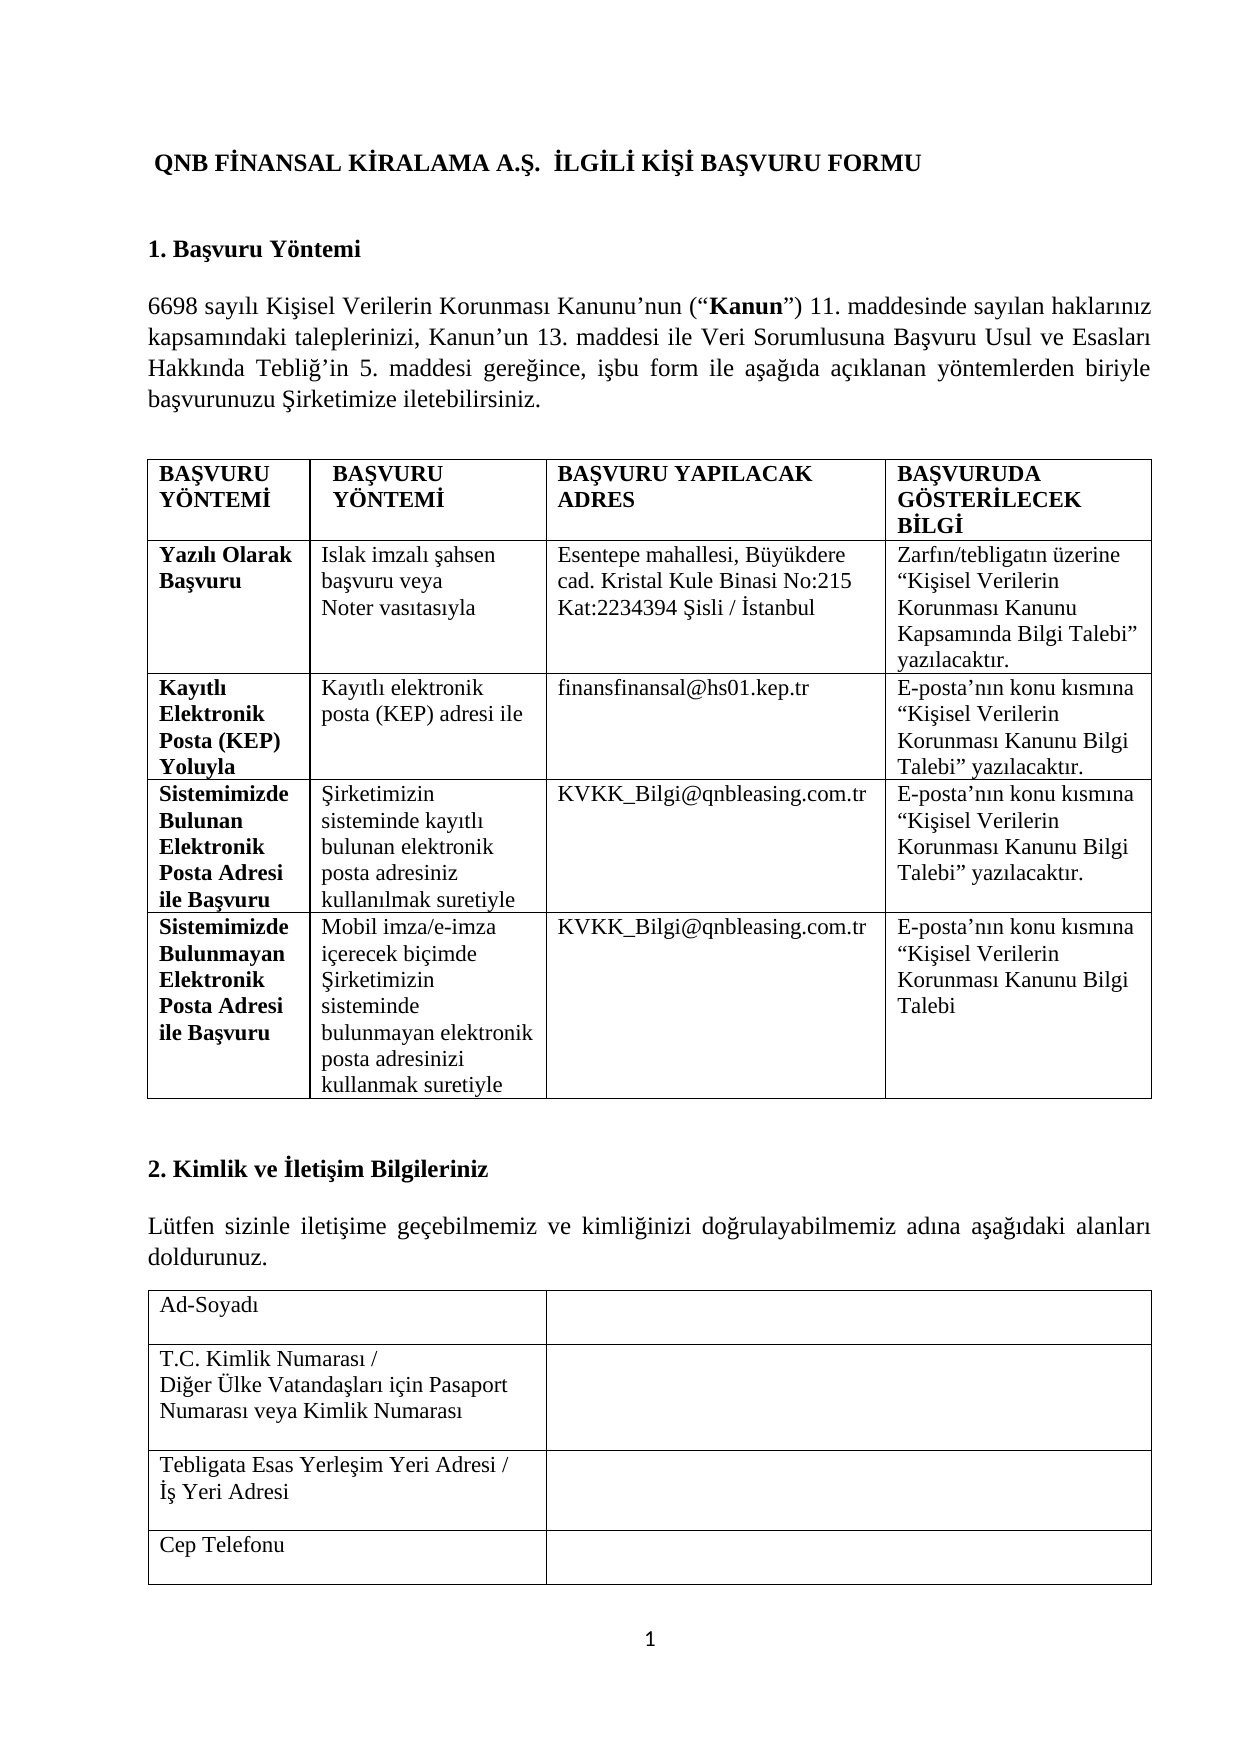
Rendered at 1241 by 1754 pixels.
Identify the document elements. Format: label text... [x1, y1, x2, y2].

table_cell Mobil imza/e-imza içerecek biçimde Şirketimizin sisteminde bulunmayan elektronik posta adresinizi kullanmak suretiyle [311, 913, 546, 1098]
table_header [547, 1291, 1151, 1344]
table_cell Cep Telefonu [149, 1531, 546, 1584]
table_cell Yazılı Olarak Başvuru [148, 541, 309, 673]
table_header [311, 460, 546, 540]
table_cell T.C. Kimlik Numarası / Diğer Ülke Vatandaşları için Pasaport Numarası veya Kimlik Numarası [149, 1345, 546, 1450]
table_cell E-posta’nın konu kısmına “Kişisel Verilerin Korunması Kanunu Bilgi Talebi” yazılacaktır. [886, 780, 1151, 912]
table_cell E-posta’nın konu kısmına “Kişisel Verilerin Korunması Kanunu Bilgi Talebi [886, 913, 1151, 1098]
table_cell Kayıtlı elektronik posta (KEP) adresi ile [311, 674, 546, 779]
table_header Ad-Soyadı [149, 1291, 546, 1344]
table_cell KVKK_Bilgi@qnbleasing.com.tr [547, 780, 885, 912]
text Lütfen sizinle iletişime geçebilmemiz ve kimliğinizi doğrulayabilmemiz adına aşağıdaki alanları doldurunuz. [148, 1211, 1152, 1271]
table_cell finansfinansal@hs01.kep.tr [547, 674, 885, 779]
table_cell E-posta’nın konu kısmına “Kişisel Verilerin Korunması Kanunu Bilgi Talebi” yazılacaktır. [886, 674, 1151, 779]
table_header BAŞVURU YÖNTEMİ [148, 460, 309, 540]
table_header BAŞVURU YAPILACAK ADRES [547, 460, 885, 540]
table_cell KVKK_Bilgi@qnbleasing.com.tr [547, 913, 885, 1098]
table_cell [547, 1345, 1151, 1450]
table_cell Zarfın/tebligatın üzerine “Kişisel Verilerin Korunması Kanunu Kapsamında Bilgi Talebi” yazılacaktır. [886, 541, 1151, 673]
table_header BAŞVURUDA GÖSTERİLECEK BİLGİ [886, 460, 1151, 540]
table_cell Kayıtlı Elektronik Posta (KEP) Yoluyla [148, 674, 309, 779]
text QNB FİNANSAL KİRALAMA A.Ş. İLGİLİ KİŞİ BAŞVURU FORMU [148, 148, 1152, 176]
table_cell Islak imzalı şahsen başvuru veya Noter vasıtasıyla [311, 541, 546, 673]
table_cell Sistemimizde Bulunan Elektronik Posta Adresi ile Başvuru [148, 780, 309, 912]
table_cell [547, 1451, 1151, 1530]
text 1. Başvuru Yöntemi [148, 234, 1152, 263]
table_cell Tebligata Esas Yerleşim Yeri Adresi / İş Yeri Adresi [149, 1451, 546, 1530]
table_cell [547, 1531, 1151, 1584]
table_cell Şirketimizin sisteminde kayıtlı bulunan elektronik posta adresiniz kullanılmak suretiyle [311, 780, 546, 912]
text 6698 sayılı Kişisel Verilerin Korunması Kanunu’nun (“Kanun”) 11. maddesinde sayılan haklarınız kapsamındaki taleplerinizi, Kanun’un 13. maddesi ile Veri Sorumlusuna Başvuru Usul ve Esasları Hakkında Tebliğ’in 5. maddesi gereğince, işbu form ile aşağıda açıklanan yöntemlerden biriyle başvurunuzu Şirketimize iletebilirsiniz. [148, 291, 1152, 413]
table_cell Esentepe mahallesi, Büyükdere cad. Kristal Kule Binasi No:215 Kat:2234394 Şisli / İstanbul [547, 541, 885, 673]
text 2. Kimlik ve İletişim Bilgileriniz [148, 1154, 1152, 1183]
table_cell Sistemimizde Bulunmayan Elektronik Posta Adresi ile Başvuru [148, 913, 309, 1098]
